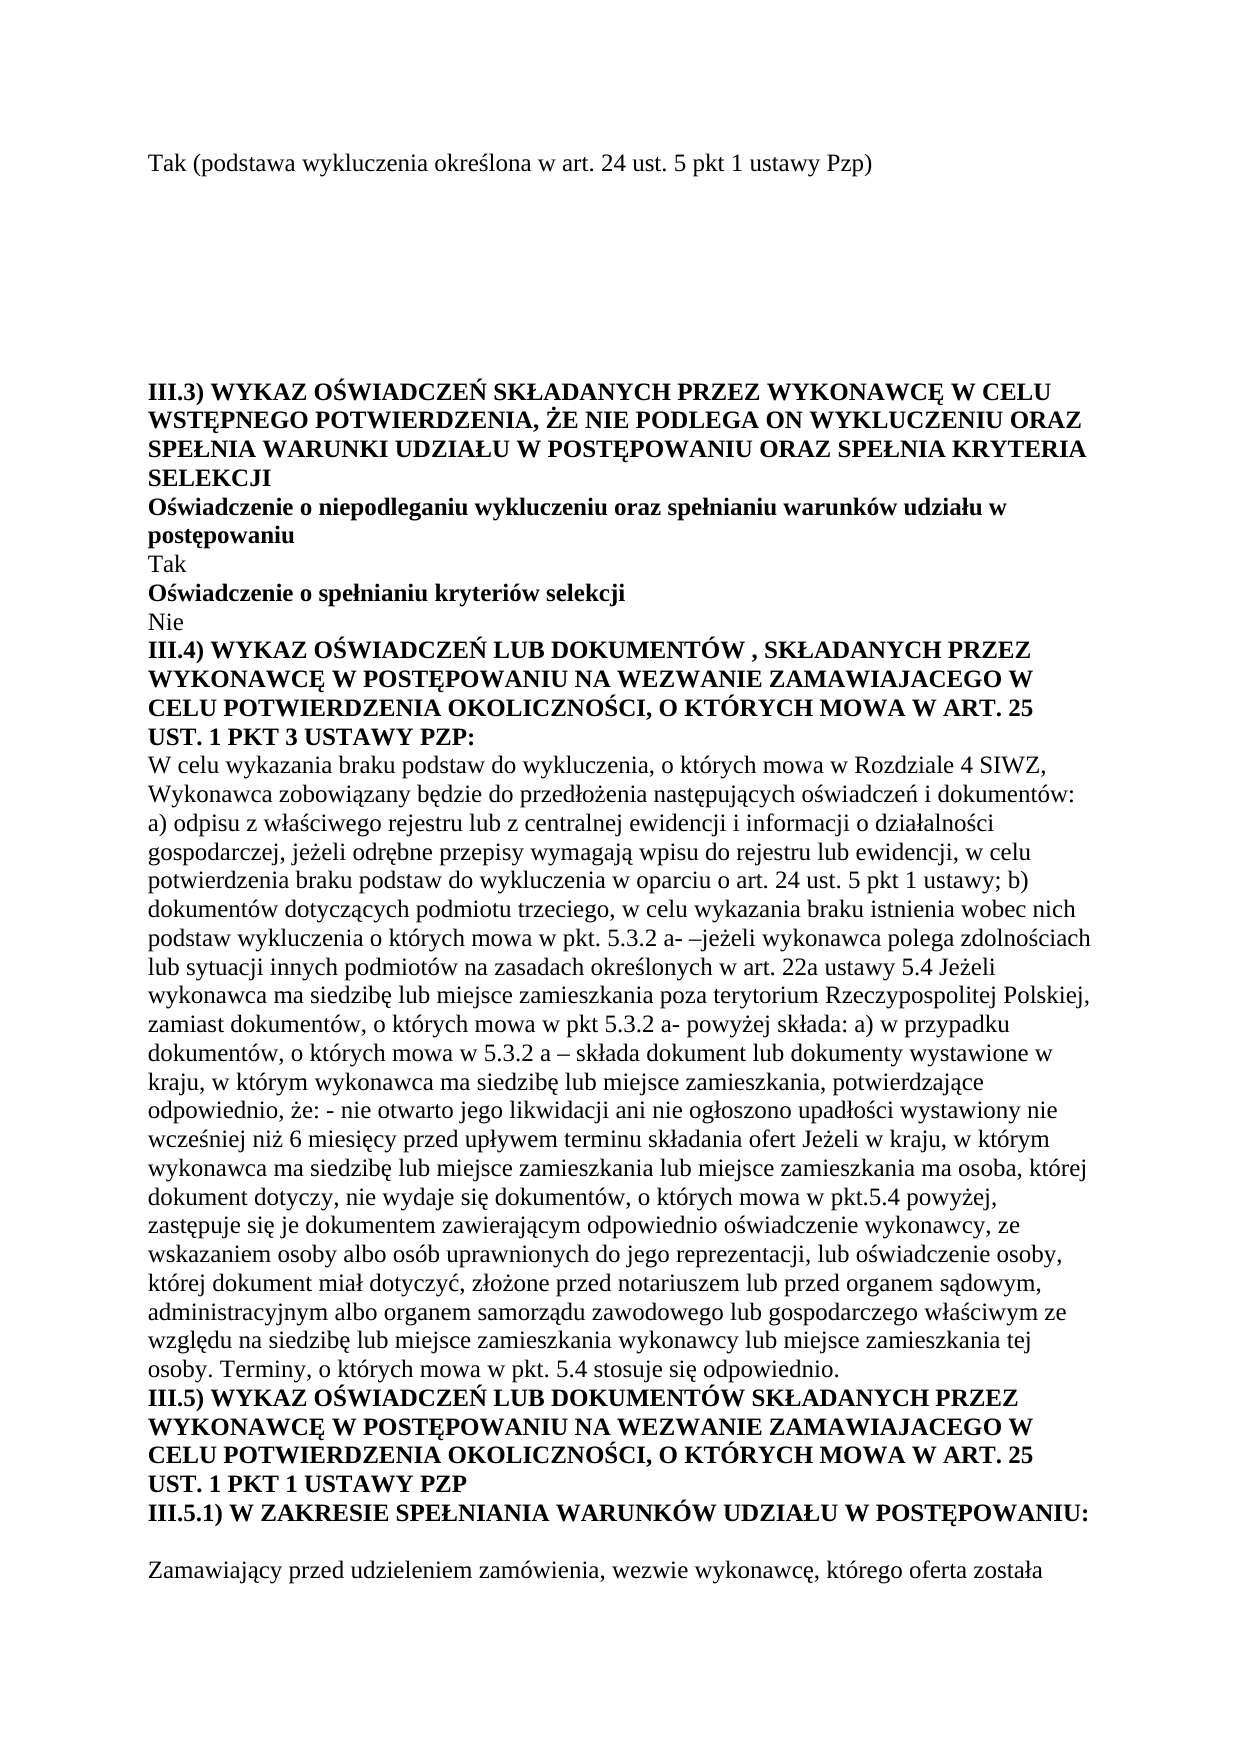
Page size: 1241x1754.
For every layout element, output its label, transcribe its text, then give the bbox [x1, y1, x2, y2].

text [148, 148, 1093, 377]
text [148, 1498, 1093, 1584]
text III.4) WYKAZ OŚWIADCZEŃ LUB DOKUMENTÓW , SKŁADANYCH PRZEZ WYKONAWCĘ W POSTĘPOWANIU NA WEZWANIE ZAMAWIAJACEGO W CELU POTWIERDZENIA OKOLICZNOŚCI, O KTÓRYCH MOWA W ART. 25 UST. 1 PKT 3 USTAWY PZP: [148, 636, 1093, 751]
text III.3) WYKAZ OŚWIADCZEŃ SKŁADANYCH PRZEZ WYKONAWCĘ W CELU WSTĘPNEGO POTWIERDZENIA, ŻE NIE PODLEGA ON WYKLUCZENIU ORAZ SPEŁNIA WARUNKI UDZIAŁU W POSTĘPOWANIU ORAZ SPEŁNIA KRYTERIA SELEKCJI [148, 377, 1093, 492]
text W celu wykazania braku podstaw do wykluczenia, o których mowa w Rozdziale 4 SIWZ, Wykonawca zobowiązany będzie do przedłożenia następujących oświadczeń i dokumentów: a) odpisu z właściwego rejestru lub z centralnej ewidencji i informacji o działalności gospodarczej, jeżeli odrębne przepisy wymagają wpisu do rejestru lub ewidencji, w celu potwierdzenia braku podstaw do wykluczenia w oparciu o art. 24 ust. 5 pkt 1 ustawy; b) dokumentów dotyczących podmiotu trzeciego, w celu wykazania braku istnienia wobec nich podstaw wykluczenia o których mowa w pkt. 5.3.2 a- –jeżeli wykonawca polega zdolnościach lub sytuacji innych podmiotów na zasadach określonych w art. 22a ustawy 5.4 Jeżeli wykonawca ma siedzibę lub miejsce zamieszkania poza terytorium Rzeczypospolitej Polskiej, zamiast dokumentów, o których mowa w pkt 5.3.2 a- powyżej składa: a) w przypadku dokumentów, o których mowa w 5.3.2 a – składa dokument lub dokumenty wystawione w kraju, w którym wykonawca ma siedzibę lub miejsce zamieszkania, potwierdzające odpowiednio, że: - nie otwarto jego likwidacji ani nie ogłoszono upadłości wystawiony nie wcześniej niż 6 miesięcy przed upływem terminu składania ofert Jeżeli w kraju, w którym wykonawca ma siedzibę lub miejsce zamieszkania lub miejsce zamieszkania ma osoba, której dokument dotyczy, nie wydaje się dokumentów, o których mowa w pkt.5.4 powyżej, zastępuje się je dokumentem zawierającym odpowiednio oświadczenie wykonawcy, ze wskazaniem osoby albo osób uprawnionych do jego reprezentacji, lub oświadczenie osoby, której dokument miał dotyczyć, złożone przed notariuszem lub przed organem sądowym, administracyjnym albo organem samorządu zawodowego lub gospodarczego właściwym ze względu na siedzibę lub miejsce zamieszkania wykonawcy lub miejsce zamieszkania tej osoby. Terminy, o których mowa w pkt. 5.4 stosuje się odpowiednio. [148, 751, 1093, 1383]
text Oświadczenie o niepodleganiu wykluczeniu oraz spełnianiu warunków udziału w postępowaniu Tak Oświadczenie o spełnianiu kryteriów selekcji Nie [148, 492, 1093, 636]
text III.5) WYKAZ OŚWIADCZEŃ LUB DOKUMENTÓW SKŁADANYCH PRZEZ WYKONAWCĘ W POSTĘPOWANIU NA WEZWANIE ZAMAWIAJACEGO W CELU POTWIERDZENIA OKOLICZNOŚCI, O KTÓRYCH MOWA W ART. 25 UST. 1 PKT 1 USTAWY PZP [148, 1383, 1093, 1498]
